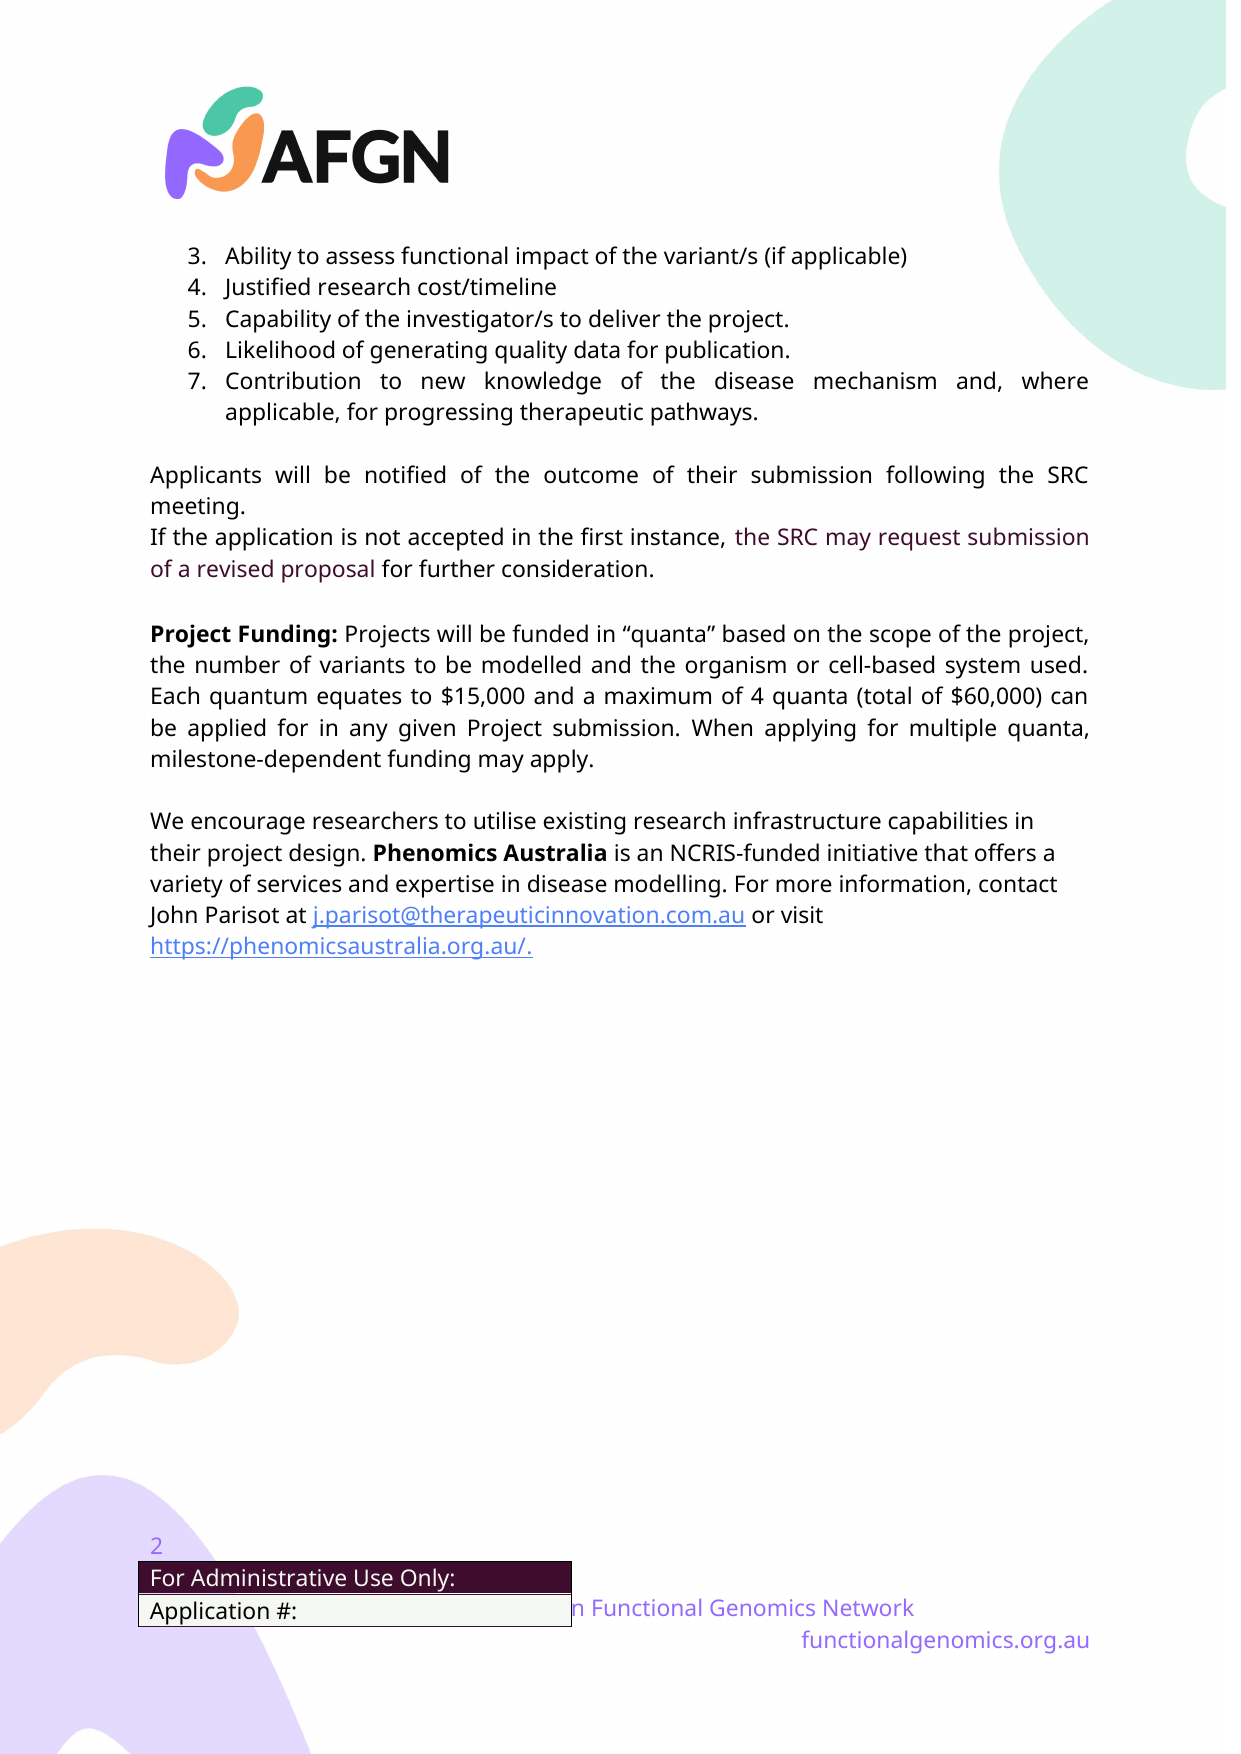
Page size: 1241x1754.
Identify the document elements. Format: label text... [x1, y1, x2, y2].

list Justified research cost/timeline [187, 271, 1090, 302]
text Applicants will be notified of the outcome of their submission following the SRC meeting. [150, 459, 1090, 521]
text Project Funding: Projects will be funded in “quanta” based on the scope of the project, the number of variants to be modelled and the organism or cell-based system used. Each quantum equates to $15,000 and a maximum of 4 quanta (total of $60,000) can be applied for in any given Project submission. When applying for multiple quanta, milestone-dependent funding may apply. [150, 618, 1090, 774]
text If the application is not accepted in the first instance, the SRC may request submission of a revised proposal for further consideration. [150, 521, 1090, 584]
picture [0, 0, 1227, 1754]
list Likelihood of generating quality data for publication. [187, 334, 1090, 365]
text We encourage researchers to utilise existing research infrastructure capabilities in their project design. Phenomics Australia is an NCRIS-funded initiative that offers a variety of services and expertise in disease modelling. For more information, contact John Parisot at j.parisot@therapeuticinnovation.com.au or visit https://phenomicsaustralia.org.au/. [150, 805, 1090, 962]
list Ability to assess functional impact of the variant/s (if applicable) [187, 240, 1090, 271]
list Contribution to new knowledge of the disease mechanism and, where applicable, for progressing therapeutic pathways. [187, 365, 1090, 427]
list Capability of the investigator/s to deliver the project. [187, 302, 1090, 334]
